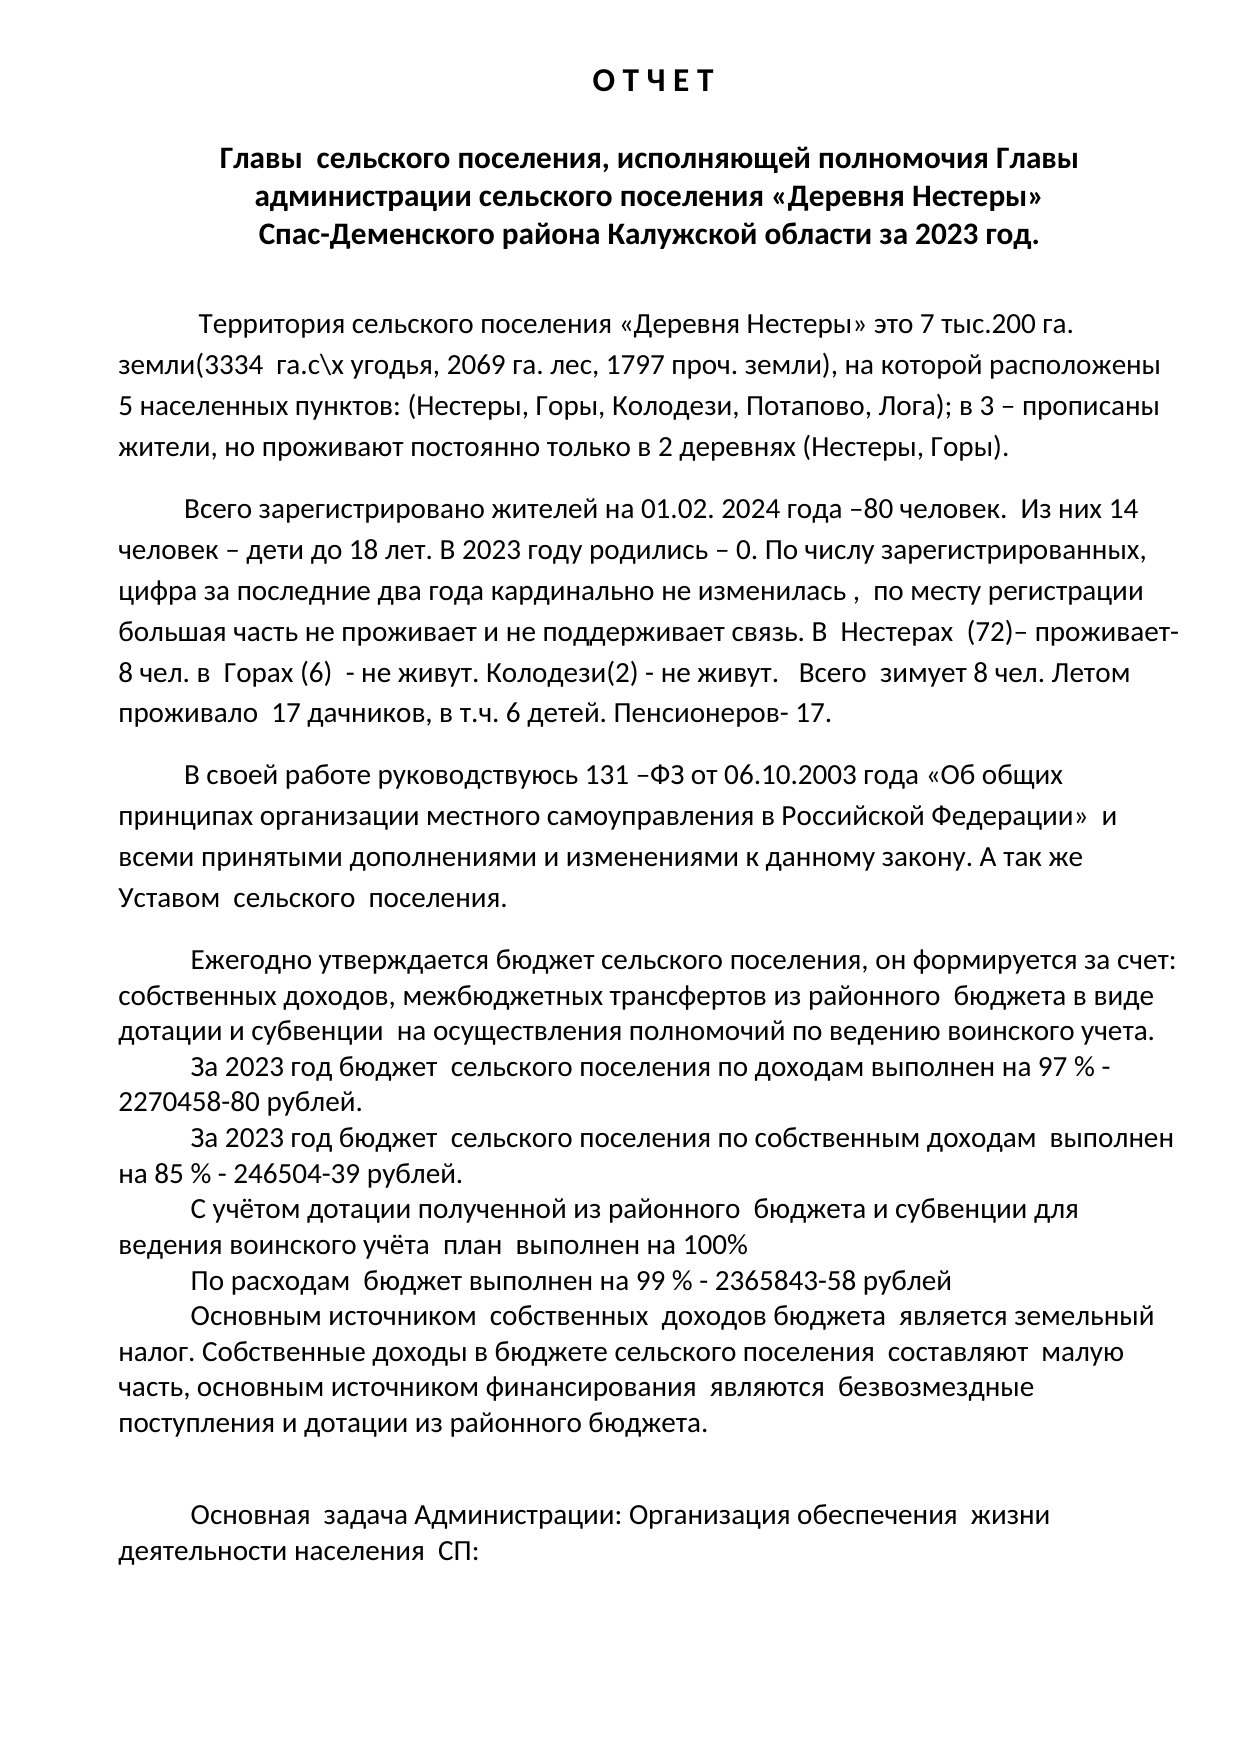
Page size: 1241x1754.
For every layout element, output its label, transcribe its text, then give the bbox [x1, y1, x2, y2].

text Спас-Деменского района Калужской области за 2023 год. [118, 214, 1181, 252]
text Территория сельского поселения «Деревня Нестеры» это 7 тыс.200 га. земли(3334 га.с\х угодья, . лес, 1797 проч. земли), на которой расположены 5 населенных пунктов: (Нестеры, Горы, Колодези, Потапово, Лога); в 3 – прописаны жители, но проживают постоянно только в 2 деревнях (Нестеры, Горы). [118, 305, 1181, 464]
text Основная задача Администрации: Организация обеспечения жизни деятельности населения СП: [118, 1496, 1181, 1567]
text Ежегодно утверждается бюджет сельского поселения, он формируется за счет: собственных доходов, межбюджетных трансфертов из районного бюджета в виде дотации и субвенции на осуществления полномочий по ведению воинского учета. [118, 941, 1181, 1048]
text Главы сельского поселения, исполняющей полномочия Главы администрации сельского поселения «Деревня Нестеры» [118, 138, 1181, 214]
text Основным источником собственных доходов бюджета является земельный налог. Собственные доходы в бюджете сельского поселения составляют малую часть, основным источником финансирования являются безвозмездные поступления и дотации из районного бюджета. [118, 1297, 1181, 1440]
text В своей работе руководствуюсь 131 –ФЗ от 06.10.2003 года «Об общих принципах организации местного самоуправления в Российской Федерации» и всеми принятыми дополнениями и изменениями к данному закону. А так же Уставом сельского поселения. [118, 756, 1181, 915]
text О Т Ч Е Т [118, 59, 1181, 100]
text С учётом дотации полученной из районного бюджета и субвенции для ведения воинского учёта план выполнен на 100% [118, 1190, 1181, 1262]
text Всего зарегистрировано жителей на 01.02. 2024 года –80 человек. Из них 14 человек – дети до 18 лет. В 2023 году родились – 0. По числу зарегистрированных, цифра за последние два года кардинально не изменилась , по месту регистрации большая часть не проживает и не поддерживает связь. В Нестерах (72)– проживает- 8 чел. в Горах (6) - не живут. Колодези(2) - не живут. Всего зимует 8 чел. Летом проживало 17 дачников, в т.ч. 6 детей. Пенсионеров- 17. [118, 490, 1181, 730]
text За 2023 год бюджет сельского поселения по собственным доходам выполнен на 85 % - 246504-39 рублей. [118, 1119, 1181, 1190]
text По расходам бюджет выполнен на 99 % - 2365843-58 рублей [118, 1262, 1181, 1297]
text За 2023 год бюджет сельского поселения по доходам выполнен на 97 % - 2270458-80 рублей. [118, 1048, 1181, 1119]
